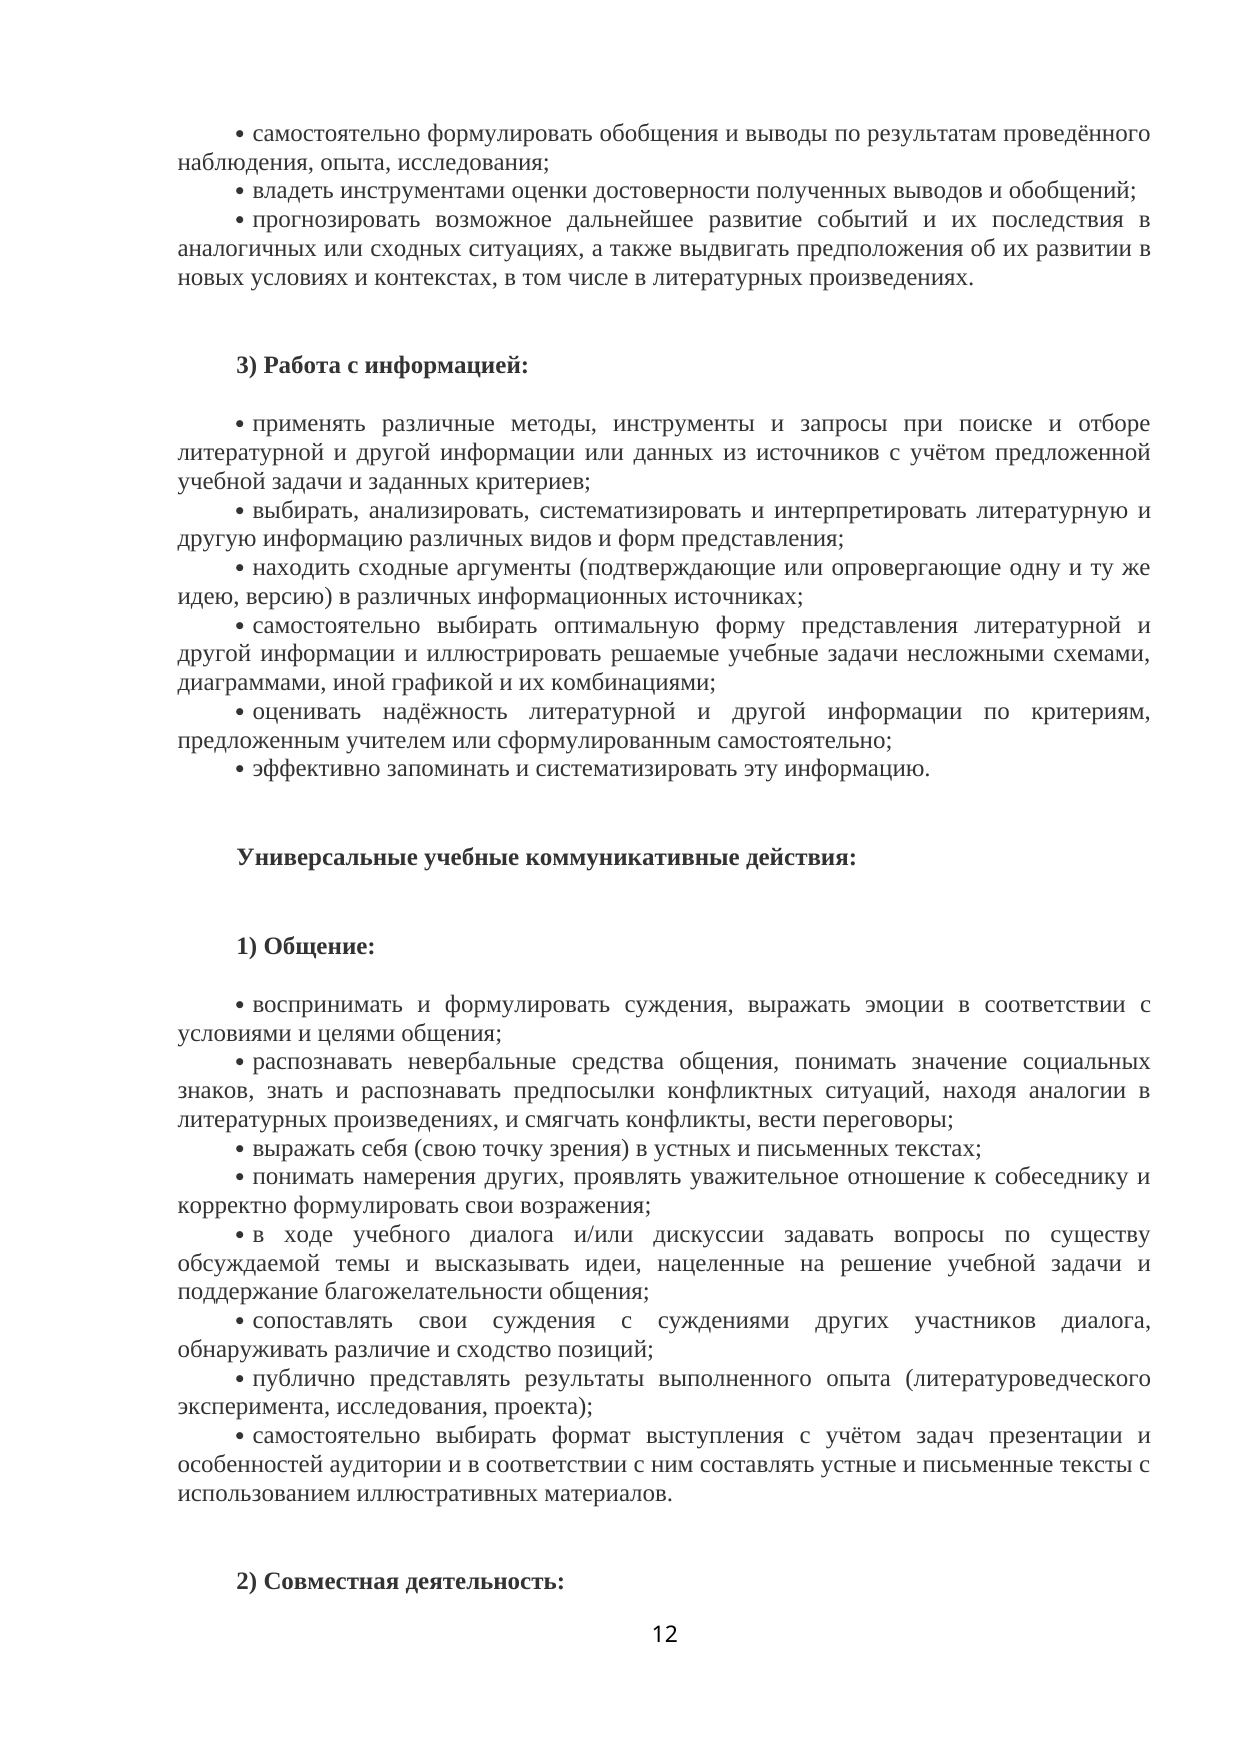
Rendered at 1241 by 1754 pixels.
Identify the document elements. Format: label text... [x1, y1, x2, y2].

list владеть инструментами оценки достоверности полученных выводов и обобщений; [177, 176, 1152, 204]
list самостоятельно выбирать формат выступления с учётом задач презентации и особенностей аудитории и в соответствии с ним составлять устные и письменные тексты с использованием иллюстративных материалов. [177, 1420, 1152, 1506]
list публично представлять результаты выполненного опыта (литературоведческого эксперимента, исследования, проекта); [177, 1363, 1152, 1420]
list в ходе учебного диалога и/или дискуссии задавать вопросы по существу обсуждаемой темы и высказывать идеи, нацеленные на решение учебной задачи и поддержание благожелательности общения; [177, 1219, 1152, 1305]
text 3) Работа с информацией: [177, 351, 1152, 379]
text 1) Общение: [177, 931, 1152, 960]
list выражать себя (свою точку зрения) в устных и письменных текстах; [177, 1133, 1152, 1161]
list применять различные методы, инструменты и запросы при поиске и отборе литературной и другой информации или данных из источников с учётом предложенной учебной задачи и заданных критериев; [177, 408, 1152, 495]
list оценивать надёжность литературной и другой информации по критериям, предложенным учителем или сформулированным самостоятельно; [177, 696, 1152, 753]
list прогнозировать возможное дальнейшее развитие событий и их последствия в аналогичных или сходных ситуациях, а также выдвигать предположения об их развитии в новых условиях и контекстах, в том числе в литературных произведениях. [177, 204, 1152, 291]
text 2) Совместная деятельность: [177, 1566, 1152, 1595]
list понимать намерения других, проявлять уважительное отношение к собеседнику и корректно формулировать свои возражения; [177, 1161, 1152, 1219]
list самостоятельно формулировать обобщения и выводы по результатам проведённого наблюдения, опыта, исследования; [177, 118, 1152, 176]
list находить сходные аргументы (подтверждающие или опровергающие одну и ту же идею, версию) в различных информационных источниках; [177, 552, 1152, 610]
list распознавать невербальные средства общения, понимать значение социальных знаков, знать и распознавать предпосылки конфликтных ситуаций, находя аналогии в литературных произведениях, и смягчать конфликты, вести переговоры; [177, 1046, 1152, 1133]
list самостоятельно выбирать оптимальную форму представления литературной и другой информации и иллюстрировать решаемые учебные задачи несложными схемами, диаграммами, иной графикой и их комбинациями; [177, 610, 1152, 696]
list сопоставлять свои суждения с суждениями других участников диалога, обнаруживать различие и сходство позиций; [177, 1305, 1152, 1363]
text Универсальные учебные коммуникативные действия: [177, 842, 1152, 871]
list воспринимать и формулировать суждения, выражать эмоции в соответствии с условиями и целями общения; [177, 989, 1152, 1046]
list выбирать, анализировать, систематизировать и интерпретировать литературную и другую информацию различных видов и форм представления; [177, 495, 1152, 552]
list эффективно запоминать и систематизировать эту информацию. [177, 753, 1152, 782]
